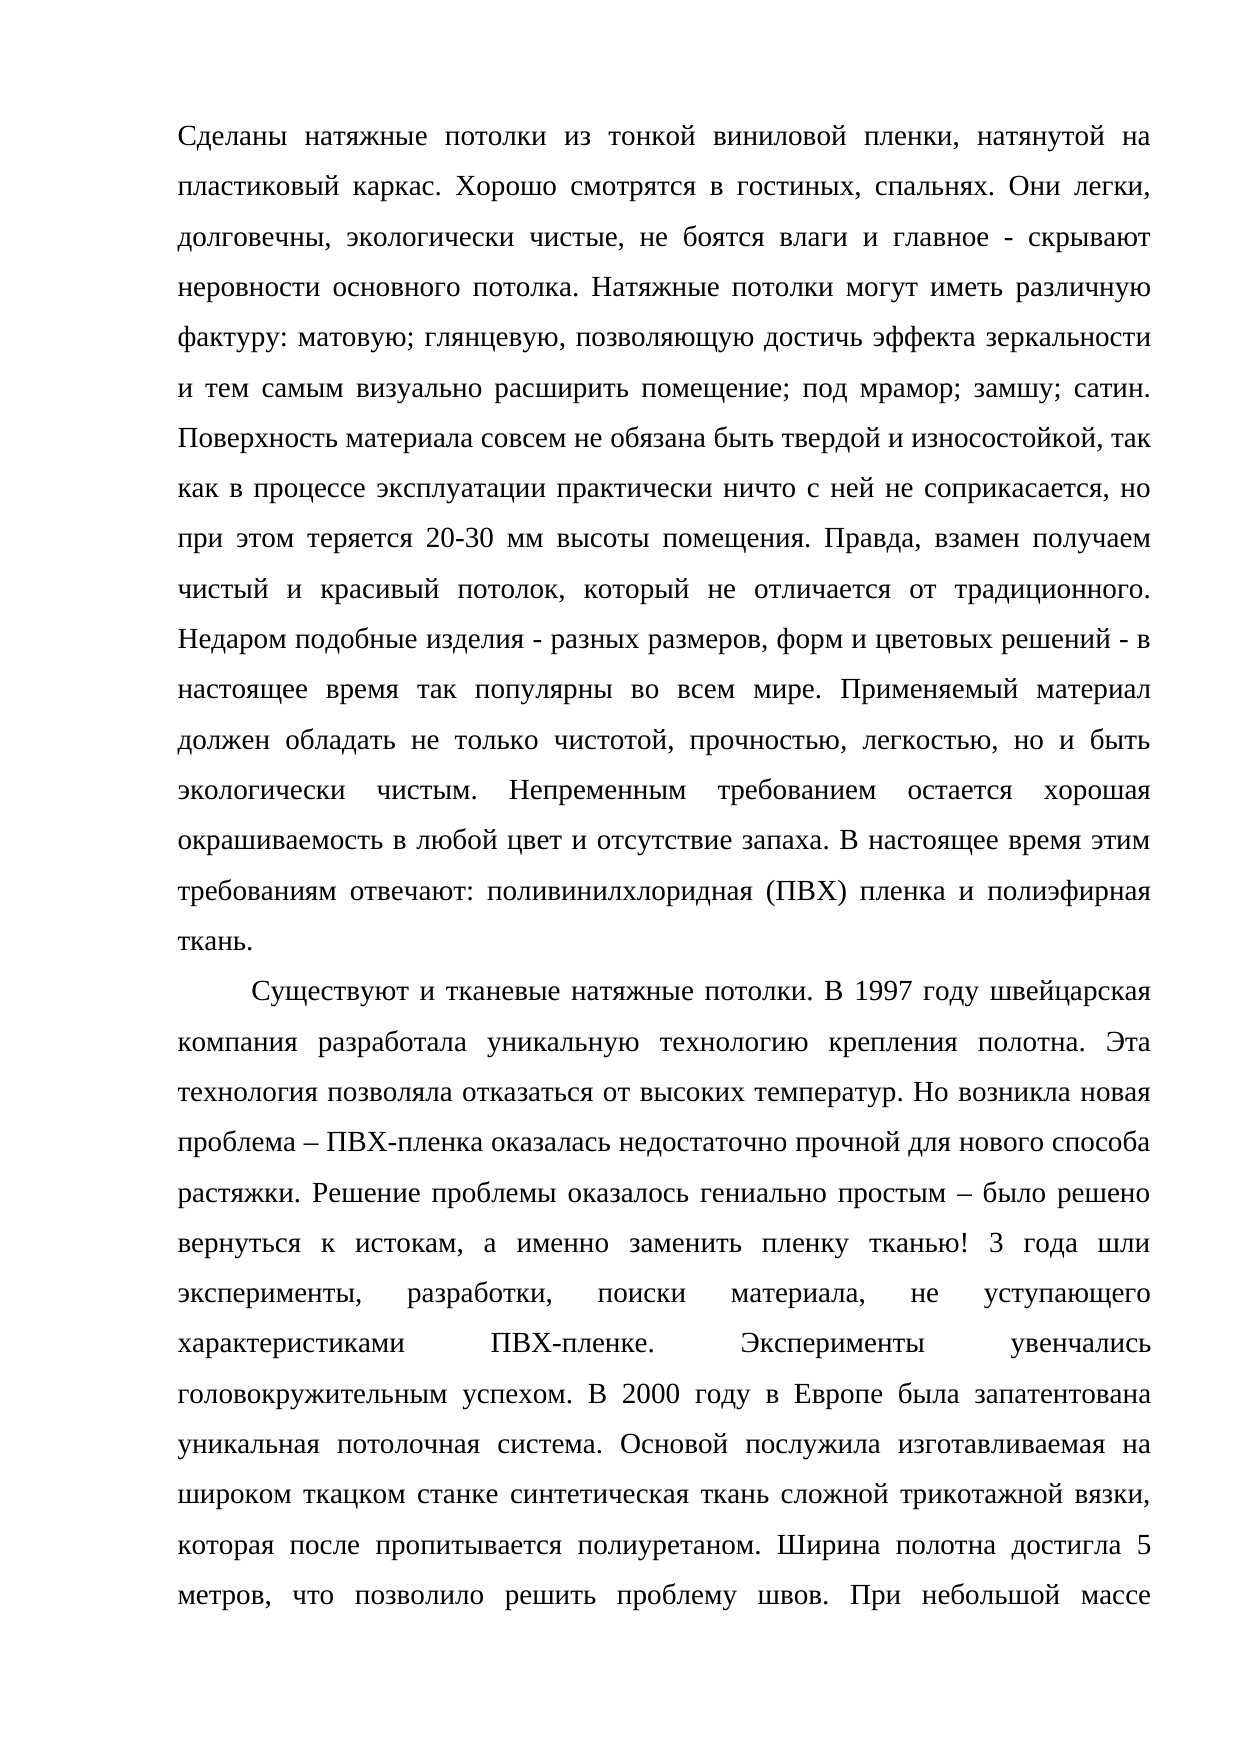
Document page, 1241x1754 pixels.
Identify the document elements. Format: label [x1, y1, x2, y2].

text [177, 118, 1152, 957]
text [177, 973, 1152, 1611]
